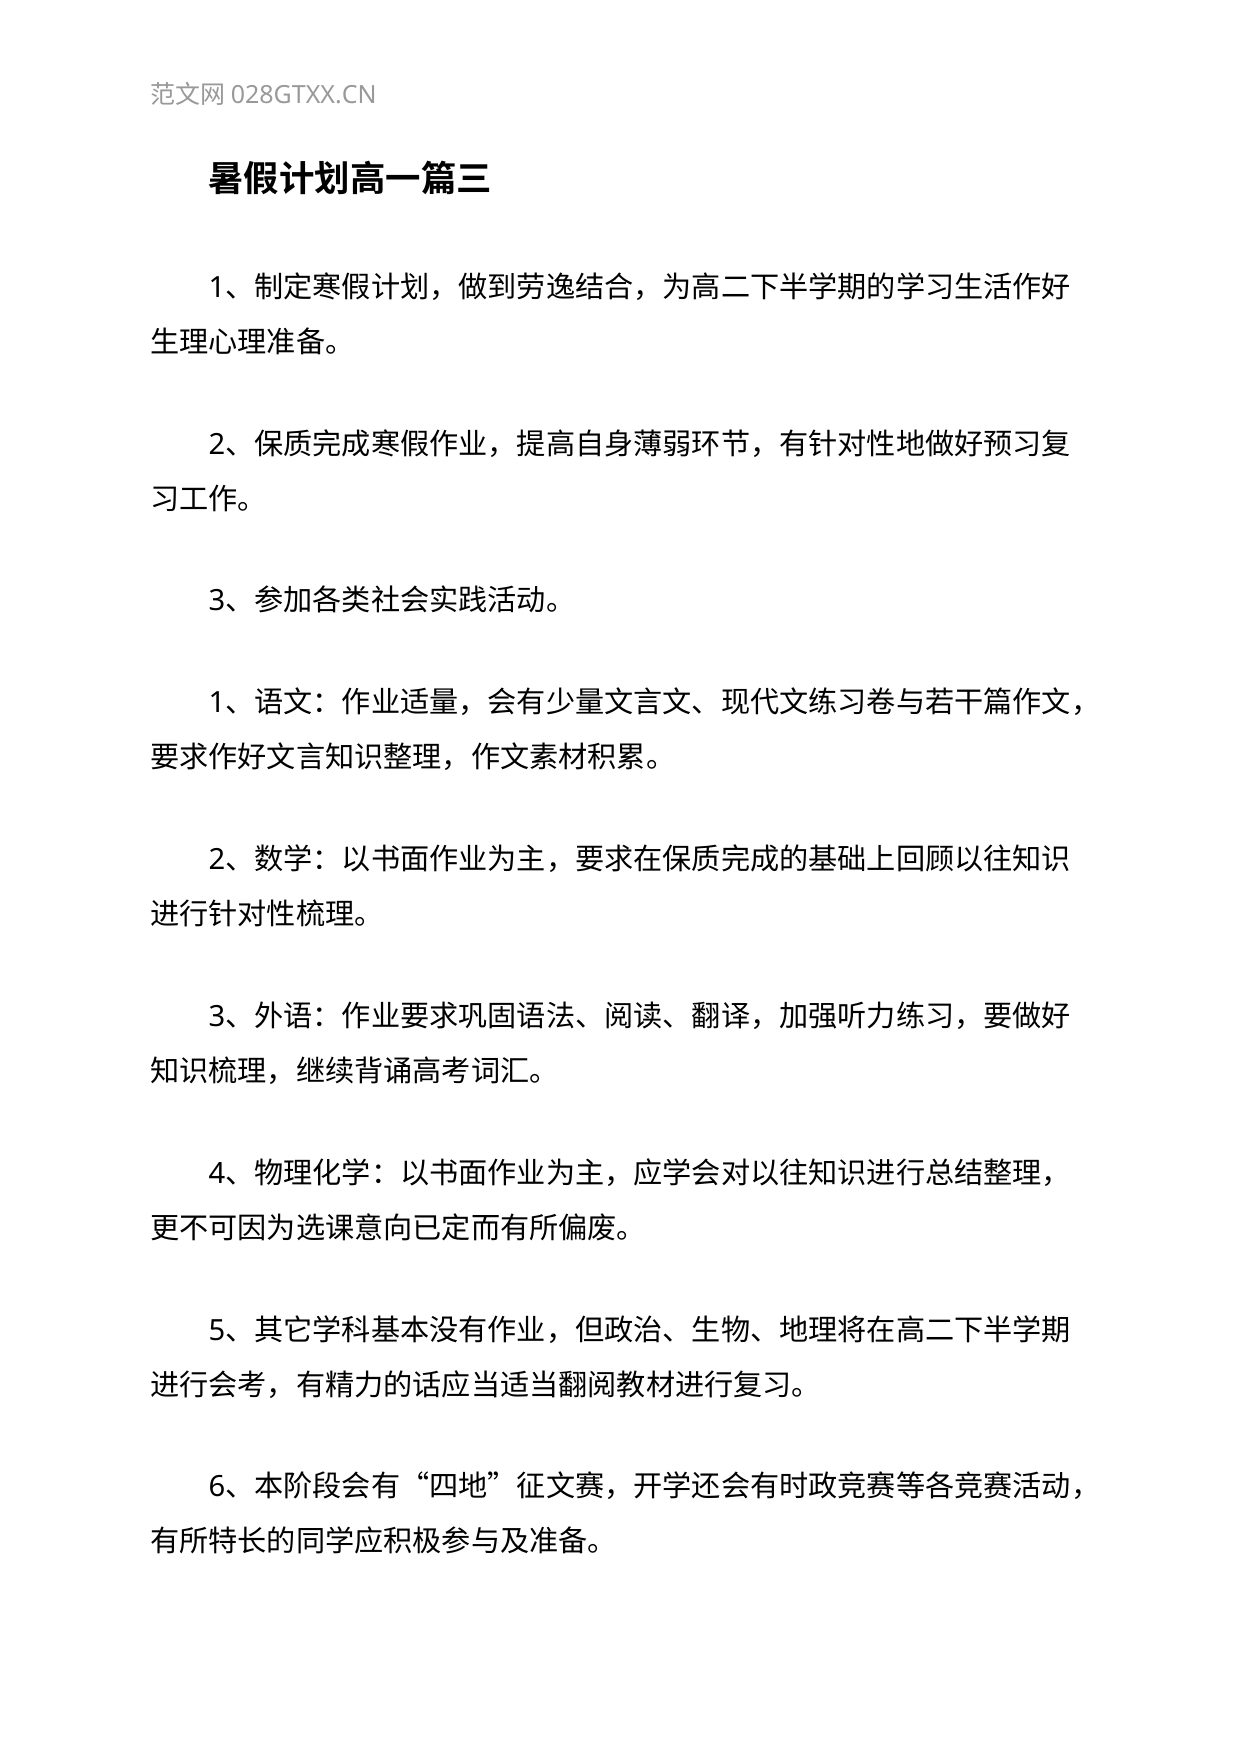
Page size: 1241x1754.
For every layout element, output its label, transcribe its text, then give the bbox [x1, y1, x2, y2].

text 3、参加各类社会实践活动。 [150, 577, 1090, 619]
text 4、物理化学：以书面作业为主，应学会对以往知识进行总结整理，更不可因为选课意向已定而有所偏废。 [150, 1149, 1090, 1247]
text 1、语文：作业适量，会有少量文言文、现代文练习卷与若干篇作文，要求作好文言知识整理，作文素材积累。 [150, 679, 1090, 776]
text 2、数学：以书面作业为主，要求在保质完成的基础上回顾以往知识进行针对性梳理。 [150, 836, 1090, 933]
text 2、保质完成寒假作业，提高自身薄弱环节，有针对性地做好预习复习工作。 [150, 420, 1090, 517]
text 3、外语：作业要求巩固语法、阅读、翻译，加强听力练习，要做好知识梳理，继续背诵高考词汇。 [150, 992, 1090, 1090]
text 1、制定寒假计划，做到劳逸结合，为高二下半学期的学习生活作好生理心理准备。 [150, 263, 1090, 361]
text 5、其它学科基本没有作业，但政治、生物、地理将在高二下半学期进行会考，有精力的话应当适当翻阅教材进行复习。 [150, 1306, 1090, 1403]
text 6、本阶段会有“四地”征文赛，开学还会有时政竞赛等各竞赛活动，有所特长的同学应积极参与及准备。 [150, 1463, 1090, 1560]
text 暑假计划高一篇三 [150, 150, 1090, 201]
